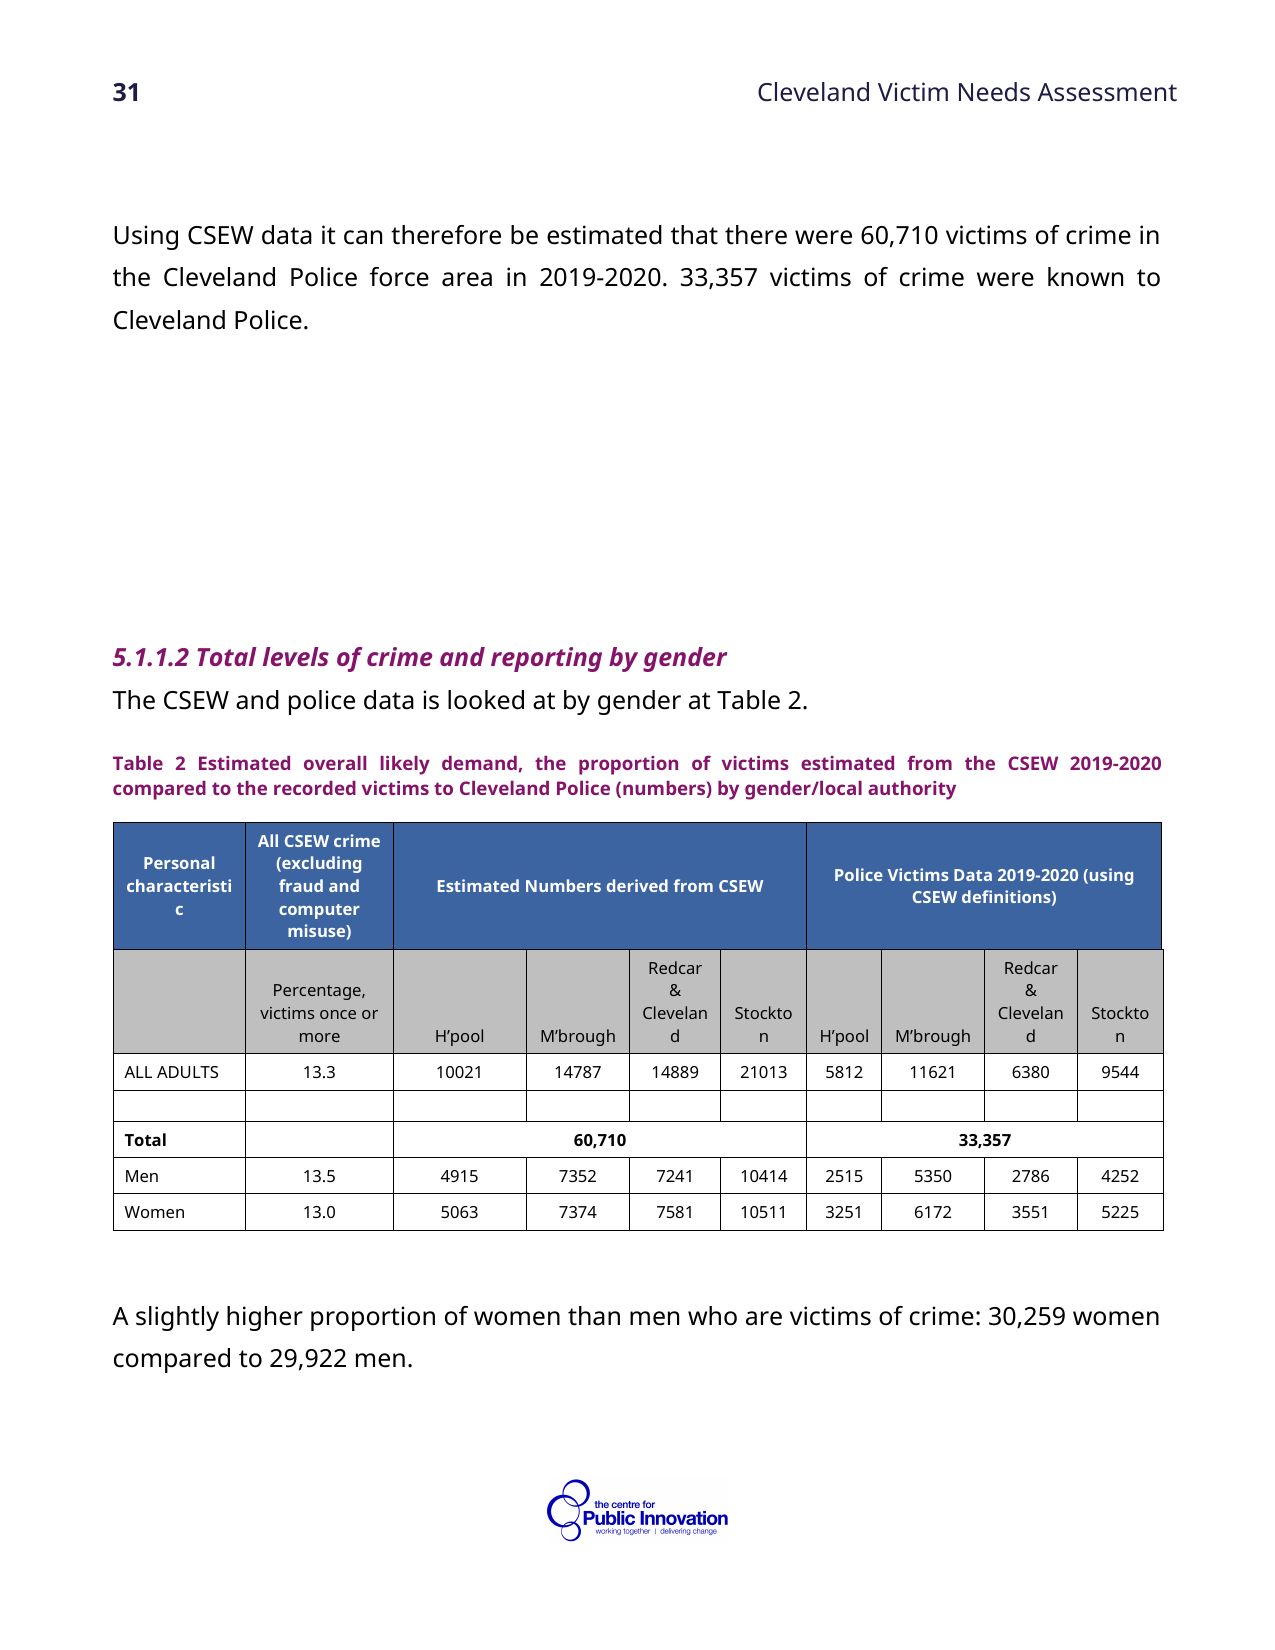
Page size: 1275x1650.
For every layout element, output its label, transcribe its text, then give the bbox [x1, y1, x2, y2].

table_cell 10021 [394, 1054, 526, 1089]
table_cell 9544 [1078, 1054, 1163, 1089]
table_cell 11621 [882, 1054, 984, 1089]
table_cell 2786 [985, 1158, 1077, 1193]
table_cell [394, 1091, 526, 1121]
table_cell 60,710 [394, 1122, 806, 1157]
table_cell 14889 [630, 1054, 720, 1089]
table_cell 6172 [882, 1194, 984, 1229]
text A slightly higher proportion of women than men who are victims of crime: 30,259 women compared to 29,922 men. [112, 1298, 1162, 1375]
table_header Estimated Numbers derived from CSEW [394, 823, 806, 949]
table_cell [1078, 1091, 1163, 1121]
table_cell H’pool [394, 950, 526, 1053]
table_cell 13.3 [246, 1054, 393, 1089]
table_cell ALL ADULTS [114, 1054, 245, 1089]
table_cell [807, 1091, 881, 1121]
text Using CSEW data it can therefore be estimated that there were 60,710 victims of crime in the Cleveland Police force area in 2019-2020. 33,357 victims of crime were known to Cleveland Police. [112, 217, 1162, 337]
table_cell Stockton [721, 950, 806, 1053]
table_header Personal characteristic [114, 823, 245, 949]
table_cell 4252 [1078, 1158, 1163, 1193]
table_cell Redcar & Cleveland [985, 950, 1077, 1053]
table_cell 7352 [527, 1158, 629, 1193]
table_cell 5350 [882, 1158, 984, 1193]
table_cell 5063 [394, 1194, 526, 1229]
table_cell 6380 [985, 1054, 1077, 1089]
table_cell [246, 1122, 393, 1157]
table_cell 2515 [807, 1158, 881, 1193]
table_cell [246, 1091, 393, 1121]
text Table 2 Estimated overall likely demand, the proportion of victims estimated from the CSEW 2019-2020 compared to the recorded victims to Cleveland Police (numbers) by gender/local authority [112, 750, 1162, 801]
table_cell [527, 1091, 629, 1121]
table_cell M’brough [882, 950, 984, 1053]
table_cell 33,357 [807, 1122, 1163, 1157]
table_cell Women [114, 1194, 245, 1229]
table_cell 7241 [630, 1158, 720, 1193]
table_cell [721, 1091, 806, 1121]
table_cell 13.0 [246, 1194, 393, 1229]
table_cell 10511 [721, 1194, 806, 1229]
table_cell [114, 1091, 245, 1121]
table_cell 10414 [721, 1158, 806, 1193]
table_header Police Victims Data 2019-2020 (using CSEW definitions) [807, 823, 1161, 949]
table_cell 7374 [527, 1194, 629, 1229]
table_cell Stockton [1078, 950, 1163, 1053]
subtitle 5.1.1.2 Total levels of crime and reporting by gender [112, 640, 1162, 674]
table_cell [114, 950, 245, 1053]
table_cell [985, 1091, 1077, 1121]
table_cell 3251 [807, 1194, 881, 1229]
table_cell 4915 [394, 1158, 526, 1193]
table_cell Percentage, victims once or more [246, 950, 393, 1053]
table_cell 7581 [630, 1194, 720, 1229]
table_cell 3551 [985, 1194, 1077, 1229]
table_cell 13.5 [246, 1158, 393, 1193]
table_cell 5812 [807, 1054, 881, 1089]
table_cell H’pool [807, 950, 881, 1053]
table_cell Redcar & Cleveland [630, 950, 720, 1053]
table_header All CSEW crime (excluding fraud and computer misuse) [246, 823, 393, 949]
table_cell 21013 [721, 1054, 806, 1089]
table_cell [882, 1091, 984, 1121]
picture [546, 1478, 729, 1543]
table_cell [630, 1091, 720, 1121]
text The CSEW and police data is looked at by gender at Table 2. [112, 682, 1162, 717]
table_cell Total [114, 1122, 245, 1157]
table_cell Men [114, 1158, 245, 1193]
table_cell M’brough [527, 950, 629, 1053]
table_cell 14787 [527, 1054, 629, 1089]
table_cell 5225 [1078, 1194, 1163, 1229]
